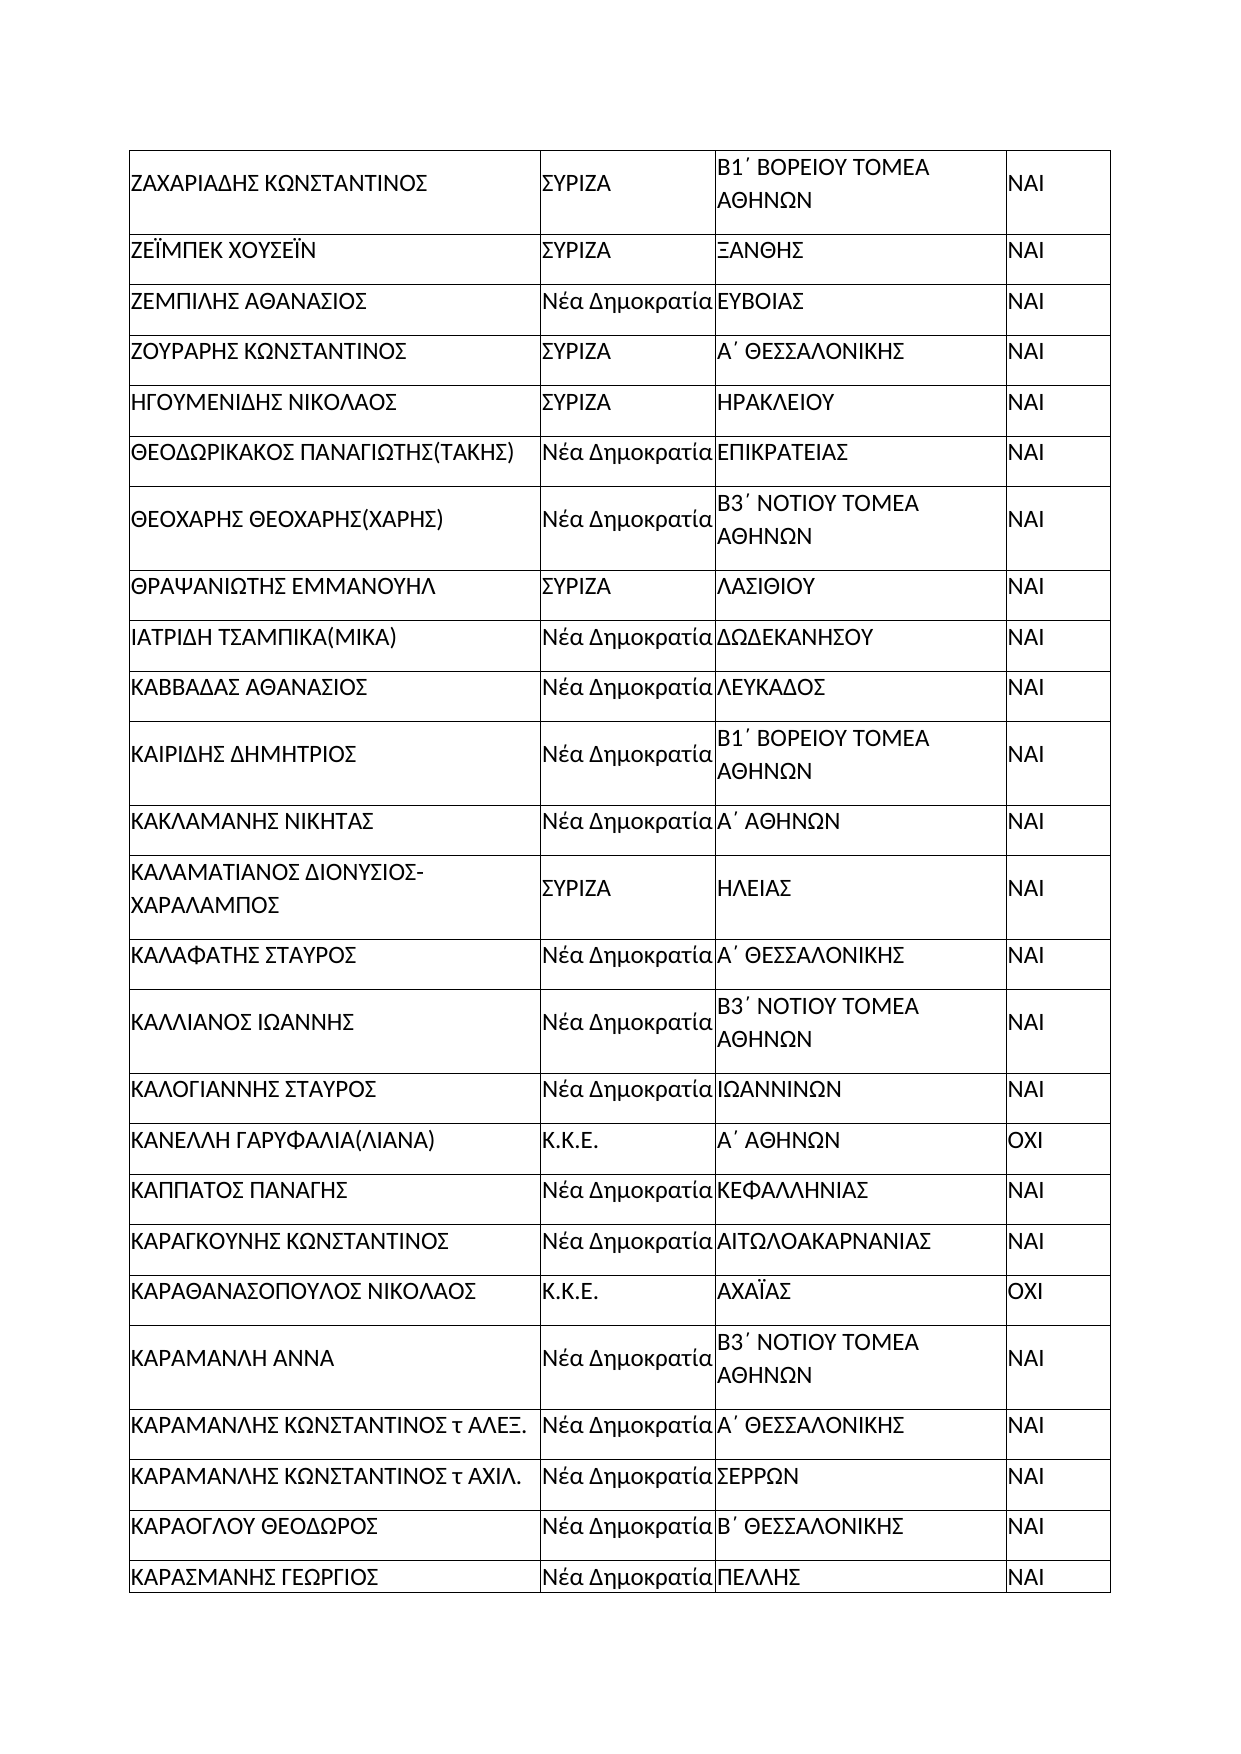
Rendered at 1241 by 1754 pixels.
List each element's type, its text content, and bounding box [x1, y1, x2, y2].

table_cell ΖΑΧΑΡΙΑΔΗΣ ΚΩΝΣΤΑΝΤΙΝΟΣ [130, 151, 540, 233]
table_cell Νέα Δημοκρατία [541, 940, 715, 989]
table_cell ΝΑΙ [1007, 571, 1110, 620]
table_cell ΚΕΦΑΛΛΗΝΙΑΣ [716, 1175, 1006, 1224]
table_cell Νέα Δημοκρατία [541, 1225, 715, 1274]
table_cell ΣΥΡΙΖΑ [541, 151, 715, 233]
table_cell ΙΩΑΝΝΙΝΩΝ [716, 1074, 1006, 1123]
table_cell ΝΑΙ [1007, 1561, 1110, 1592]
table_cell ΑΙΤΩΛΟΑΚΑΡΝΑΝΙΑΣ [716, 1225, 1006, 1274]
table_cell ΝΑΙ [1007, 285, 1110, 334]
table_cell ΟΧΙ [1007, 1276, 1110, 1325]
table_cell Νέα Δημοκρατία [541, 722, 715, 804]
table_cell ΝΑΙ [1007, 856, 1110, 938]
table_cell Νέα Δημοκρατία [541, 1511, 715, 1560]
table_cell ΣΕΡΡΩΝ [716, 1460, 1006, 1509]
table_cell Α΄ ΑΘΗΝΩΝ [716, 806, 1006, 855]
table_cell ΛΕΥΚΑΔΟΣ [716, 672, 1006, 721]
table_cell ΗΓΟΥΜΕΝΙΔΗΣ ΝΙΚΟΛΑΟΣ [130, 386, 540, 436]
table_cell ΖΕΪΜΠΕΚ ΧΟΥΣΕΪΝ [130, 235, 540, 284]
table_cell ΚΑΚΛΑΜΑΝΗΣ ΝΙΚΗΤΑΣ [130, 806, 540, 855]
table_cell ΝΑΙ [1007, 672, 1110, 721]
table_cell ΚΑΡΑΜΑΝΛΗ ΑΝΝΑ [130, 1326, 540, 1408]
table_cell ΝΑΙ [1007, 621, 1110, 671]
table_cell ΖΟΥΡΑΡΗΣ ΚΩΝΣΤΑΝΤΙΝΟΣ [130, 336, 540, 385]
table_cell ΣΥΡΙΖΑ [541, 856, 715, 938]
table_cell ΚΑΙΡΙΔΗΣ ΔΗΜΗΤΡΙΟΣ [130, 722, 540, 804]
table_cell ΝΑΙ [1007, 1074, 1110, 1123]
table_cell Α΄ ΘΕΣΣΑΛΟΝΙΚΗΣ [716, 940, 1006, 989]
table_cell Νέα Δημοκρατία [541, 990, 715, 1072]
table_cell Νέα Δημοκρατία [541, 487, 715, 569]
table_cell ΔΩΔΕΚΑΝΗΣΟΥ [716, 621, 1006, 671]
table_cell Νέα Δημοκρατία [541, 1410, 715, 1459]
table_cell ΚΑΡΑΘΑΝΑΣΟΠΟΥΛΟΣ ΝΙΚΟΛΑΟΣ [130, 1276, 540, 1325]
table_cell ΘΕΟΧΑΡΗΣ ΘΕΟΧΑΡΗΣ(ΧΑΡΗΣ) [130, 487, 540, 569]
table_cell Νέα Δημοκρατία [541, 672, 715, 721]
table_cell Β΄ ΘΕΣΣΑΛΟΝΙΚΗΣ [716, 1511, 1006, 1560]
table_cell ΗΡΑΚΛΕΙΟΥ [716, 386, 1006, 436]
table_cell ΚΑΡΑΜΑΝΛΗΣ ΚΩΝΣΤΑΝΤΙΝΟΣ τ ΑΛΕΞ. [130, 1410, 540, 1459]
table_cell Κ.Κ.Ε. [541, 1124, 715, 1173]
table_cell ΚΑΠΠΑΤΟΣ ΠΑΝΑΓΗΣ [130, 1175, 540, 1224]
table_cell Νέα Δημοκρατία [541, 437, 715, 486]
table_cell ΛΑΣΙΘΙΟΥ [716, 571, 1006, 620]
table_cell ΚΑΝΕΛΛΗ ΓΑΡΥΦΑΛΙΑ(ΛΙΑΝΑ) [130, 1124, 540, 1173]
table_cell ΝΑΙ [1007, 1460, 1110, 1509]
table_cell Β3΄ ΝΟΤΙΟΥ ΤΟΜΕΑ ΑΘΗΝΩΝ [716, 487, 1006, 569]
table_cell ΚΑΡΑΜΑΝΛΗΣ ΚΩΝΣΤΑΝΤΙΝΟΣ τ ΑΧΙΛ. [130, 1460, 540, 1509]
table_cell Α΄ ΑΘΗΝΩΝ [716, 1124, 1006, 1173]
table_cell ΚΑΡΑΓΚΟΥΝΗΣ ΚΩΝΣΤΑΝΤΙΝΟΣ [130, 1225, 540, 1274]
table_cell Κ.Κ.Ε. [541, 1276, 715, 1325]
table_cell ΞΑΝΘΗΣ [716, 235, 1006, 284]
table_cell Νέα Δημοκρατία [541, 1175, 715, 1224]
table_cell ΝΑΙ [1007, 1175, 1110, 1224]
table_cell ΕΠΙΚΡΑΤΕΙΑΣ [716, 437, 1006, 486]
table_cell ΝΑΙ [1007, 806, 1110, 855]
table_cell ΚΑΡΑΟΓΛΟΥ ΘΕΟΔΩΡΟΣ [130, 1511, 540, 1560]
table_cell ΝΑΙ [1007, 487, 1110, 569]
table_cell Β3΄ ΝΟΤΙΟΥ ΤΟΜΕΑ ΑΘΗΝΩΝ [716, 990, 1006, 1072]
table_cell ΚΑΛΟΓΙΑΝΝΗΣ ΣΤΑΥΡΟΣ [130, 1074, 540, 1123]
table_cell ΙΑΤΡΙΔΗ ΤΣΑΜΠΙΚΑ(ΜΙΚΑ) [130, 621, 540, 671]
table_cell ΚΑΒΒΑΔΑΣ ΑΘΑΝΑΣΙΟΣ [130, 672, 540, 721]
table_cell ΕΥΒΟΙΑΣ [716, 285, 1006, 334]
table_cell ΣΥΡΙΖΑ [541, 386, 715, 436]
table_cell Νέα Δημοκρατία [541, 1326, 715, 1408]
table_cell ΝΑΙ [1007, 151, 1110, 233]
table_cell ΝΑΙ [1007, 1225, 1110, 1274]
table_cell Β3΄ ΝΟΤΙΟΥ ΤΟΜΕΑ ΑΘΗΝΩΝ [716, 1326, 1006, 1408]
table_cell Νέα Δημοκρατία [541, 1074, 715, 1123]
table_cell Α΄ ΘΕΣΣΑΛΟΝΙΚΗΣ [716, 336, 1006, 385]
table_cell ΝΑΙ [1007, 990, 1110, 1072]
table_cell Νέα Δημοκρατία [541, 1561, 715, 1592]
table_cell ΣΥΡΙΖΑ [541, 571, 715, 620]
table_cell ΝΑΙ [1007, 336, 1110, 385]
table_cell ΘΕΟΔΩΡΙΚΑΚΟΣ ΠΑΝΑΓΙΩΤΗΣ(ΤΑΚΗΣ) [130, 437, 540, 486]
table_cell ΗΛΕΙΑΣ [716, 856, 1006, 938]
table_cell ΝΑΙ [1007, 1511, 1110, 1560]
table_cell Νέα Δημοκρατία [541, 285, 715, 334]
table_cell Α΄ ΘΕΣΣΑΛΟΝΙΚΗΣ [716, 1410, 1006, 1459]
table_cell Νέα Δημοκρατία [541, 1460, 715, 1509]
table_cell ΚΑΛΛΙΑΝΟΣ ΙΩΑΝΝΗΣ [130, 990, 540, 1072]
table_cell Β1΄ ΒΟΡΕΙΟΥ ΤΟΜΕΑ ΑΘΗΝΩΝ [716, 722, 1006, 804]
table_cell ΑΧΑΪΑΣ [716, 1276, 1006, 1325]
table_cell ΟΧΙ [1007, 1124, 1110, 1173]
table_cell ΠΕΛΛΗΣ [716, 1561, 1006, 1592]
table_cell ΚΑΛΑΦΑΤΗΣ ΣΤΑΥΡΟΣ [130, 940, 540, 989]
table_cell ΖΕΜΠΙΛΗΣ ΑΘΑΝΑΣΙΟΣ [130, 285, 540, 334]
table_cell ΣΥΡΙΖΑ [541, 336, 715, 385]
table_cell ΣΥΡΙΖΑ [541, 235, 715, 284]
table_cell ΝΑΙ [1007, 1410, 1110, 1459]
table_cell ΝΑΙ [1007, 940, 1110, 989]
table_cell Β1΄ ΒΟΡΕΙΟΥ ΤΟΜΕΑ ΑΘΗΝΩΝ [716, 151, 1006, 233]
table_cell ΝΑΙ [1007, 722, 1110, 804]
table_cell ΘΡΑΨΑΝΙΩΤΗΣ ΕΜΜΑΝΟΥΗΛ [130, 571, 540, 620]
table_cell ΝΑΙ [1007, 235, 1110, 284]
table_cell ΝΑΙ [1007, 437, 1110, 486]
table_cell ΝΑΙ [1007, 1326, 1110, 1408]
table_cell ΚΑΡΑΣΜΑΝΗΣ ΓΕΩΡΓΙΟΣ [130, 1561, 540, 1592]
table_cell Νέα Δημοκρατία [541, 806, 715, 855]
table_cell Νέα Δημοκρατία [541, 621, 715, 671]
table_cell ΝΑΙ [1007, 386, 1110, 436]
table_cell ΚΑΛΑΜΑΤΙΑΝΟΣ ΔΙΟΝΥΣΙΟΣ-ΧΑΡΑΛΑΜΠΟΣ [130, 856, 540, 938]
